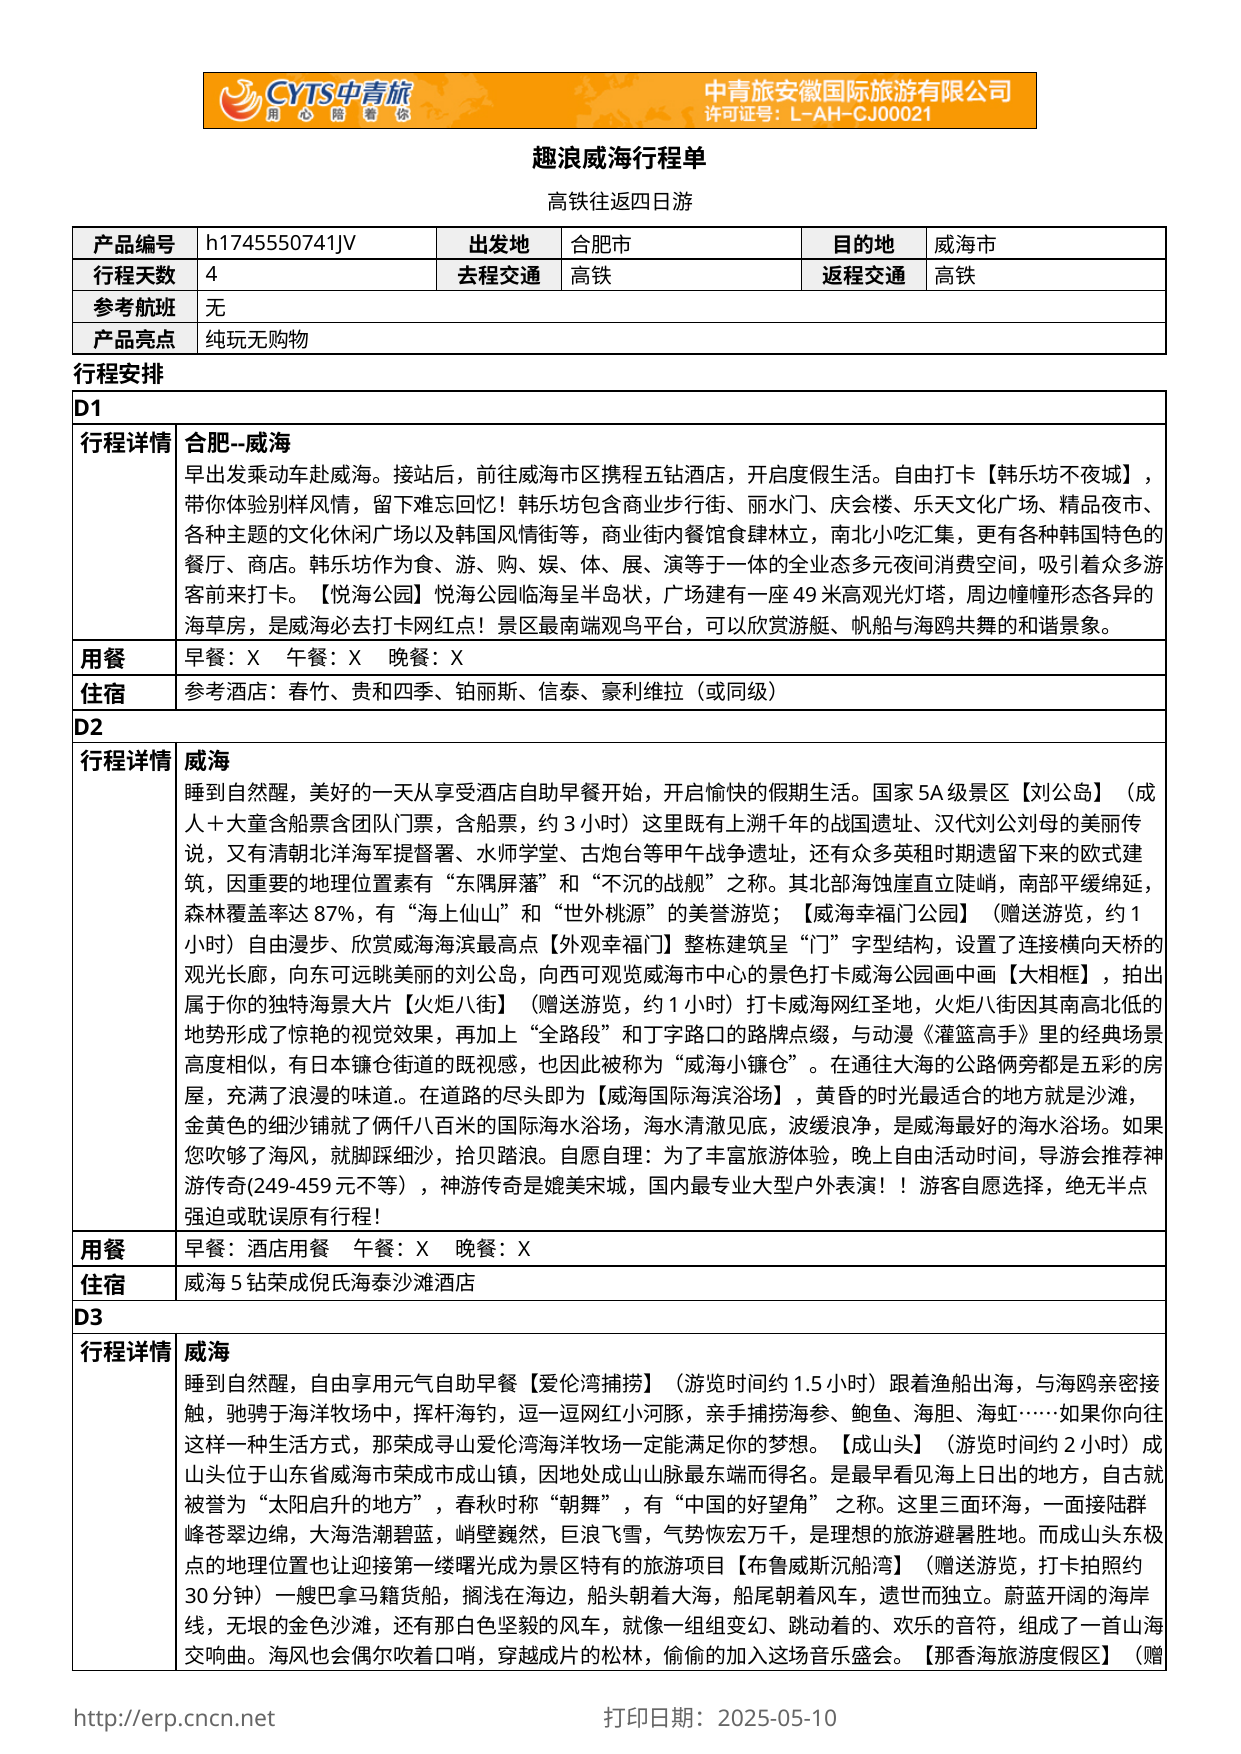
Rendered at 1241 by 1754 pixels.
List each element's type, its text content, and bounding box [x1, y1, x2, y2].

text 高铁往返四日游 [73, 186, 1167, 216]
table_cell 产品亮点 [73, 323, 197, 353]
table_cell 用餐 [73, 641, 175, 674]
table_cell 高铁 [562, 260, 801, 290]
table_header 威海市 [927, 228, 1165, 258]
table_cell 用餐 [73, 1232, 175, 1265]
table_cell 行程详情 [73, 425, 175, 639]
table_cell 住宿 [73, 1267, 175, 1300]
table_header D1 [73, 392, 1165, 423]
table_cell 返程交通 [802, 260, 926, 290]
table_cell D2 [73, 711, 1165, 742]
table_cell D3 [73, 1301, 1165, 1333]
table_cell 住宿 [73, 676, 175, 709]
table_cell 高铁 [927, 260, 1165, 290]
text 趣浪威海行程单 [73, 139, 1167, 175]
picture [204, 73, 1036, 128]
table_cell 纯玩无购物 [198, 323, 1165, 353]
table_cell 行程天数 [73, 260, 197, 290]
table_cell 4 [198, 260, 436, 290]
table_cell 早餐：酒店用餐 午餐：X 晚餐：X [177, 1232, 1165, 1265]
table_header 目的地 [802, 228, 926, 258]
table_cell 无 [198, 291, 1165, 322]
table_cell 参考航班 [73, 291, 197, 322]
table_header 合肥市 [562, 228, 801, 258]
text 行程安排 [73, 356, 1167, 389]
table_header h1745550741JV [198, 228, 436, 258]
table_cell 去程交通 [437, 260, 561, 290]
table_cell 行程详情 [73, 743, 175, 1230]
table_cell 行程详情 [73, 1334, 175, 1670]
table_cell 威海 睡到自然醒，美好的一天从享受酒店自助早餐开始，开启愉快的假期生活。 [177, 743, 1165, 1230]
table_header 产品编号 [73, 228, 197, 258]
table_cell 威海5钻荣成倪氏海泰沙滩酒店 [177, 1267, 1165, 1300]
table_cell 合肥--威海 早出发乘动车赴威海。接站后，前往威海市区携程五钻酒店，开启度假生活。 [177, 425, 1165, 639]
table_cell 早餐：X 午餐：X 晚餐：X [177, 641, 1165, 674]
table_cell 威海 睡到自然醒，自由享用元气自助早餐 [177, 1334, 1165, 1670]
table_cell 参考酒店：春竹、贵和四季、铂丽斯、信泰、豪利维拉（或同级） [177, 676, 1165, 709]
table_header 出发地 [437, 228, 561, 258]
